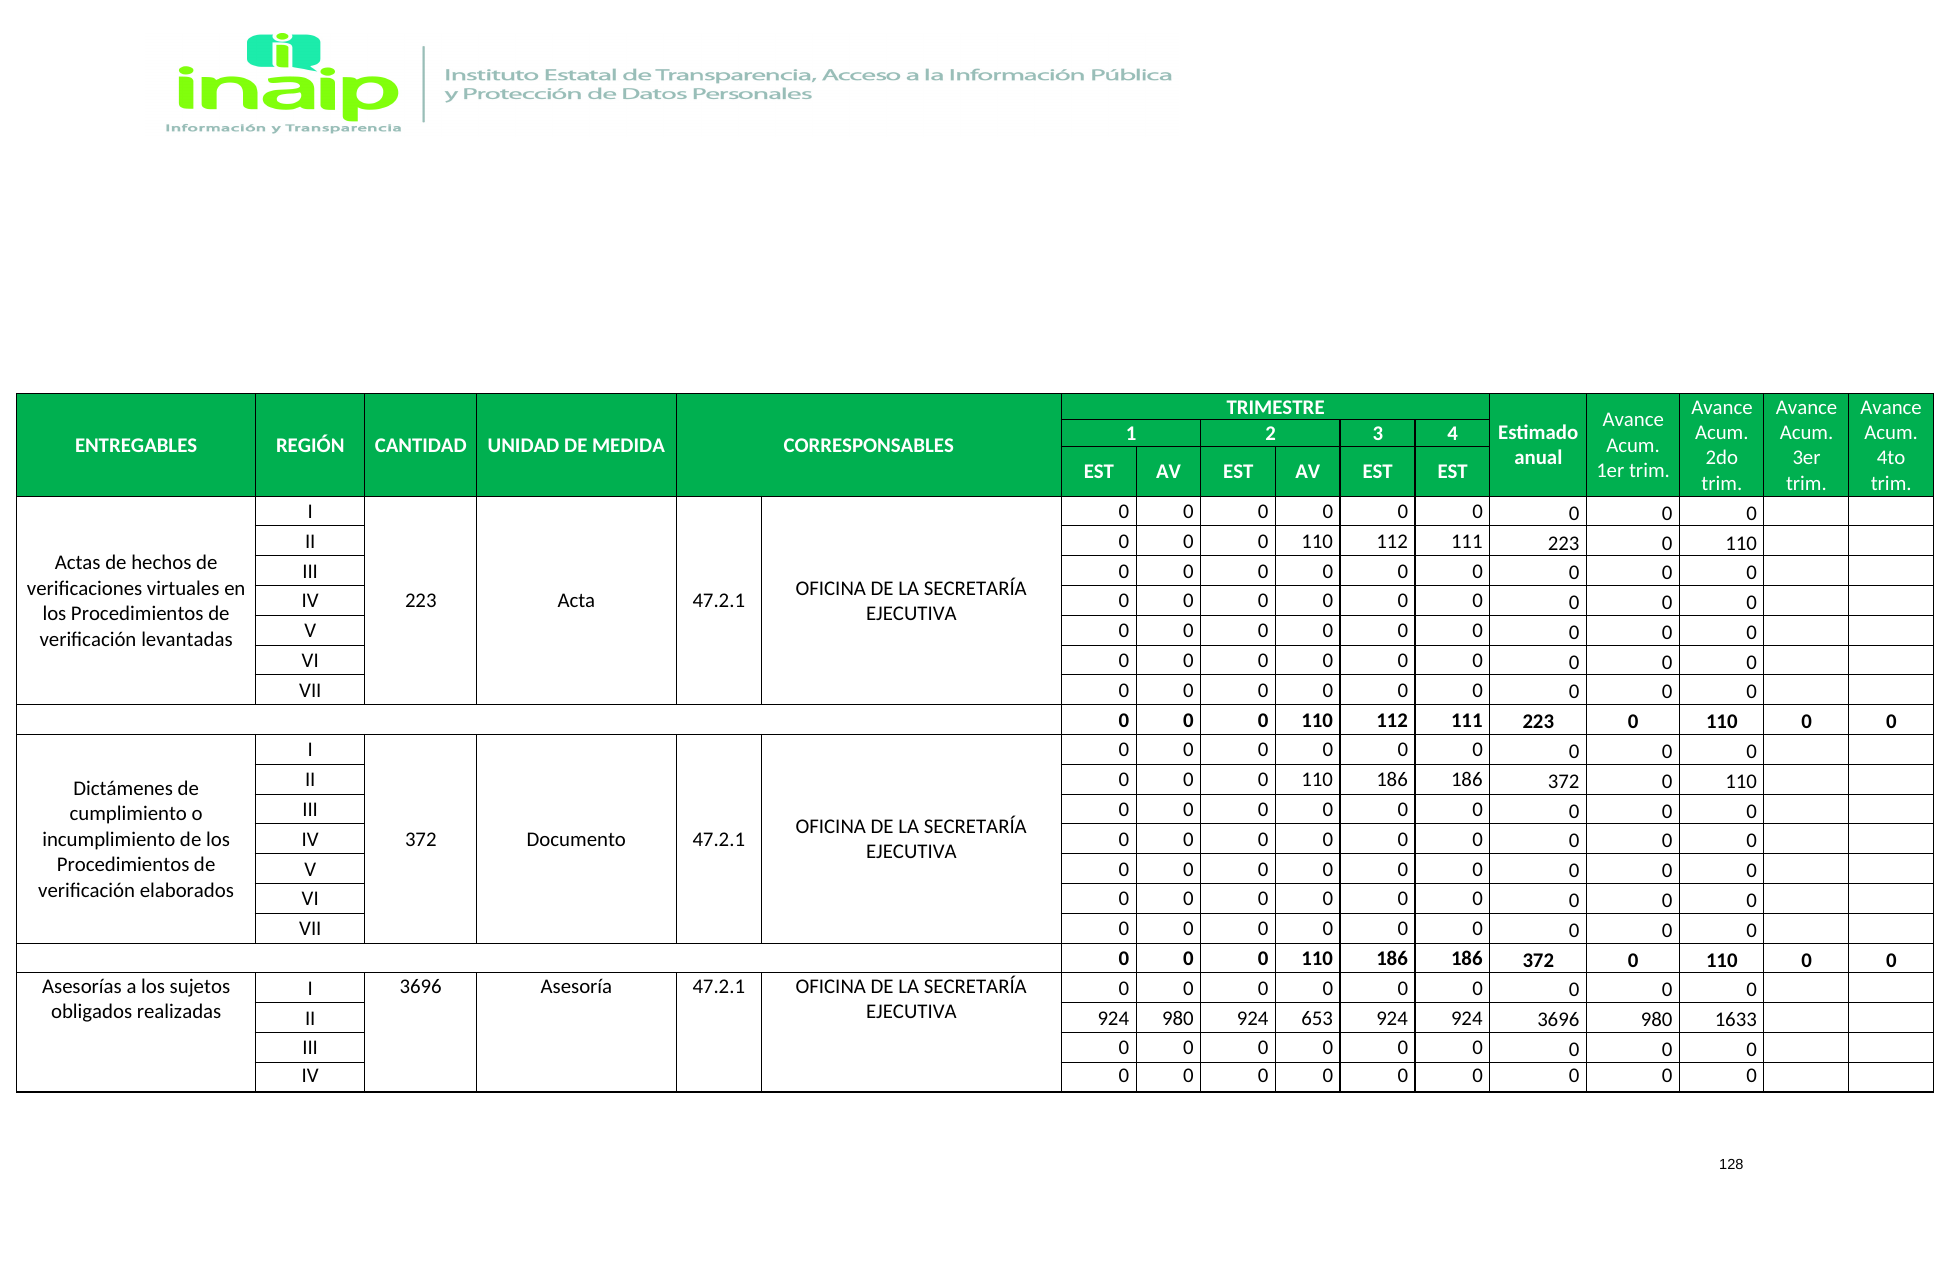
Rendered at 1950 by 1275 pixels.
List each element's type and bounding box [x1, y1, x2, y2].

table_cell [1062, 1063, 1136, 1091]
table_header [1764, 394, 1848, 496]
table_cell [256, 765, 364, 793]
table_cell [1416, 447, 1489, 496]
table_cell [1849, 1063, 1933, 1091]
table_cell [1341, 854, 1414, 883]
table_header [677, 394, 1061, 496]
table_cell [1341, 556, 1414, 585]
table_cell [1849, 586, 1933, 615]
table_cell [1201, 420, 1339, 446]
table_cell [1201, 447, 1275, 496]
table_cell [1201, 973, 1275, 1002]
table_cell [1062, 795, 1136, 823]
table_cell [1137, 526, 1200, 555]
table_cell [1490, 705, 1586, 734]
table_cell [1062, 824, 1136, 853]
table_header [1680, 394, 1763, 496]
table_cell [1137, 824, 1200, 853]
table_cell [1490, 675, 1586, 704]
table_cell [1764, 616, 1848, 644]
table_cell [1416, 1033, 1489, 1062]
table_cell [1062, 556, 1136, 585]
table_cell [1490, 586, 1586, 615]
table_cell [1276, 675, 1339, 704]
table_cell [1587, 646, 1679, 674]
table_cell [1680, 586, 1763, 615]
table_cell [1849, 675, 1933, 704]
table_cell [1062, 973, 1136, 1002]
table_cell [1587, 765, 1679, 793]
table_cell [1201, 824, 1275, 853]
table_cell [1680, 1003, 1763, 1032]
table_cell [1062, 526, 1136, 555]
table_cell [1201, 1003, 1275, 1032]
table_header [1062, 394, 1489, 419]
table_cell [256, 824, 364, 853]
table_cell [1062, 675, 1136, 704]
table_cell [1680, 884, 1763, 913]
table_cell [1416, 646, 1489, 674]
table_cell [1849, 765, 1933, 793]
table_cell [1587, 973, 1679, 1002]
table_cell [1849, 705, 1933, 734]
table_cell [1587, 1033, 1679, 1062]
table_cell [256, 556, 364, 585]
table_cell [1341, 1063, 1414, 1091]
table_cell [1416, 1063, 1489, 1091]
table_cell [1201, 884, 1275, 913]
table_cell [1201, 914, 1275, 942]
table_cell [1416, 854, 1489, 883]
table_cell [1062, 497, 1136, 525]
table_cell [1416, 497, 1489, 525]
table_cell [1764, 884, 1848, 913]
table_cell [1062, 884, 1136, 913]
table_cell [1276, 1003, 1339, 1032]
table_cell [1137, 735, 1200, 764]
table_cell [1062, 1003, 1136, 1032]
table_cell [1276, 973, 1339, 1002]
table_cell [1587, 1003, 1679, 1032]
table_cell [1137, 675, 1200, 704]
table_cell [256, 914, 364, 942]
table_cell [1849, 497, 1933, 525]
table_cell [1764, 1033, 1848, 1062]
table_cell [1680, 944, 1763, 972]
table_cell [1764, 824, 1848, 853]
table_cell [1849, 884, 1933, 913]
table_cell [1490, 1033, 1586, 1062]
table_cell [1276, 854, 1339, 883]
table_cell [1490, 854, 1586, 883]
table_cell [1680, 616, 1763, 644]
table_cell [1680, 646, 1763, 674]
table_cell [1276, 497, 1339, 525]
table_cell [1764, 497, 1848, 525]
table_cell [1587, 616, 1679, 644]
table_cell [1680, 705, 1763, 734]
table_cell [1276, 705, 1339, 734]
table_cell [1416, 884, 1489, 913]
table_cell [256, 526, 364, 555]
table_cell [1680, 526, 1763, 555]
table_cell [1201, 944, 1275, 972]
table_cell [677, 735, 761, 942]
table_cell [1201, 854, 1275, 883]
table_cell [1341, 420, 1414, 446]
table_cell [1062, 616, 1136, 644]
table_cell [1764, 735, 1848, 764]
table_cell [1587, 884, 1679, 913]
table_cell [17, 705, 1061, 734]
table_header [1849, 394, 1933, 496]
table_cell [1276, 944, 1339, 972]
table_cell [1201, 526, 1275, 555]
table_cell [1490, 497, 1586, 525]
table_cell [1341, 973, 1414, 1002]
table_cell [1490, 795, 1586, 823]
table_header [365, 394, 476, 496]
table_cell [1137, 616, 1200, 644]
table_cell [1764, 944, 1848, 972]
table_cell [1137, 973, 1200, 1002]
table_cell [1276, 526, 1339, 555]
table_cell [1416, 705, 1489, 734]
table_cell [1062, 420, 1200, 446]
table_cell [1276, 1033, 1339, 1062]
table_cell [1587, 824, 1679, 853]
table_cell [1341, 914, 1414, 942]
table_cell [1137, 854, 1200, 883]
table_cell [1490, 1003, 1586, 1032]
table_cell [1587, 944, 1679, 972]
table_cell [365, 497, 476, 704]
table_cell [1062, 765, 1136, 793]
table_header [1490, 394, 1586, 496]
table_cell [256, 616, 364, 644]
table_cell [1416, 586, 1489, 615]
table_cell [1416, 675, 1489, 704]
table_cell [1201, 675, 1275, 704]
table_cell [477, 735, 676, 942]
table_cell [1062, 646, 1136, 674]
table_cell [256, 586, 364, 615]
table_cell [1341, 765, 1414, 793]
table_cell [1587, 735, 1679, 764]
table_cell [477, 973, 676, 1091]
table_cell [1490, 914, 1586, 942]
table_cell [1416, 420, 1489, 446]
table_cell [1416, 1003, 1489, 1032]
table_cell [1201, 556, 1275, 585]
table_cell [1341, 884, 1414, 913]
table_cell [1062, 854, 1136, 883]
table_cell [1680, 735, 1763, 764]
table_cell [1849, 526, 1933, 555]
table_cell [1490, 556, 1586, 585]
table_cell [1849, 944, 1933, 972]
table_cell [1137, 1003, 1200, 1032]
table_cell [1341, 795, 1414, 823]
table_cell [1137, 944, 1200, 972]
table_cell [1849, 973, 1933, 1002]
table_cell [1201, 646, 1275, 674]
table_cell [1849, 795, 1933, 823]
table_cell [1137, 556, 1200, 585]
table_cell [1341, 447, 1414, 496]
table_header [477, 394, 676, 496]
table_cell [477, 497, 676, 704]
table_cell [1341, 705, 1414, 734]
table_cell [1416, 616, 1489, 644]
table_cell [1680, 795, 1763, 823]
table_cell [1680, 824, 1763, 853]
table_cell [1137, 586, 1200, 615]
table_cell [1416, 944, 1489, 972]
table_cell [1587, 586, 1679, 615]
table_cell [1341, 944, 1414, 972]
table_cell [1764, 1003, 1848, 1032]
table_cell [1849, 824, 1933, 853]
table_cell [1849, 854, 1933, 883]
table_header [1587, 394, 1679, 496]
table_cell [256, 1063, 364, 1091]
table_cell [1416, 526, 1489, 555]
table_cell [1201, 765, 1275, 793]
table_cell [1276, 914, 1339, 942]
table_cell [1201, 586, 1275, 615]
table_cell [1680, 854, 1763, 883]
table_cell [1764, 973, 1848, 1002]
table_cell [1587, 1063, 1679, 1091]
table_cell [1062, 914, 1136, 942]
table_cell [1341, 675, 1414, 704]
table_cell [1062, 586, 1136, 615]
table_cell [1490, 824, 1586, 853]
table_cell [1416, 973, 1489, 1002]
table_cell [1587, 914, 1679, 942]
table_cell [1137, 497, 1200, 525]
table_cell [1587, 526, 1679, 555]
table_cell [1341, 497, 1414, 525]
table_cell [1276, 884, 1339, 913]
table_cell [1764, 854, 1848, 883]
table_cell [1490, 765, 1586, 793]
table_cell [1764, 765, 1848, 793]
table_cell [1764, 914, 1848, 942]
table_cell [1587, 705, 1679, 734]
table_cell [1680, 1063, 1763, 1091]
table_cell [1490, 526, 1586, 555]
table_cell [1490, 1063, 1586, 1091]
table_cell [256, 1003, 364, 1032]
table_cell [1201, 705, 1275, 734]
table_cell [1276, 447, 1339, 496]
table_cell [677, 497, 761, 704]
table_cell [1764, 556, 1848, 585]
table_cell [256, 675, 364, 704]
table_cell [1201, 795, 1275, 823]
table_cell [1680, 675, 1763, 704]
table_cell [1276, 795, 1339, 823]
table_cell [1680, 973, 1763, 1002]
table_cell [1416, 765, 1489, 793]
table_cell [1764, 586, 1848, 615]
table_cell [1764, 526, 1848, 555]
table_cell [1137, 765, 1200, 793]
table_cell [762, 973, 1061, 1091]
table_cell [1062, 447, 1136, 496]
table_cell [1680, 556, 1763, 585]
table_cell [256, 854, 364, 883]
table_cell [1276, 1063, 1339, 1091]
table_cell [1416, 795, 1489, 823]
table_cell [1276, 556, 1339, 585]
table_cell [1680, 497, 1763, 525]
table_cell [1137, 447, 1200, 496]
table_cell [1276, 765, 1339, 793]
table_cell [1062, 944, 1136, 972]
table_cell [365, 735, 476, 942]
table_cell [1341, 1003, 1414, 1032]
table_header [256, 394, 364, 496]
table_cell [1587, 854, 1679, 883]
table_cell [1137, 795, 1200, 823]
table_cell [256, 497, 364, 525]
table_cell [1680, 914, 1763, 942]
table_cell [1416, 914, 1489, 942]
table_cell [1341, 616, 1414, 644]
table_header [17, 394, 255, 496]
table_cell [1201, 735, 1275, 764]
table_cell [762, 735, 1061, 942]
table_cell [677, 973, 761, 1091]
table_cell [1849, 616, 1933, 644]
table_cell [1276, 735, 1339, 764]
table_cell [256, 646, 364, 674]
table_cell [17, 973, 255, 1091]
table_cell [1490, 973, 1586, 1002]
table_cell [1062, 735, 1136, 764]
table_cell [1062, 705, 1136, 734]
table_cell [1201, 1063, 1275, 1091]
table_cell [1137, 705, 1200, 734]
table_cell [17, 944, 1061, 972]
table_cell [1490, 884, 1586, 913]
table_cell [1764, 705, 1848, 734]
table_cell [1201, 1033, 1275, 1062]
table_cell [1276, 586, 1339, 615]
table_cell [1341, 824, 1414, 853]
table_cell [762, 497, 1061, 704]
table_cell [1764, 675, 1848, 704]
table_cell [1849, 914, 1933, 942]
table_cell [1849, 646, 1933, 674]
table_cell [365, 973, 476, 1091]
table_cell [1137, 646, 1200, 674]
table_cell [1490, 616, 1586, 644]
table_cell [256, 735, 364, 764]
picture [145, 33, 1179, 137]
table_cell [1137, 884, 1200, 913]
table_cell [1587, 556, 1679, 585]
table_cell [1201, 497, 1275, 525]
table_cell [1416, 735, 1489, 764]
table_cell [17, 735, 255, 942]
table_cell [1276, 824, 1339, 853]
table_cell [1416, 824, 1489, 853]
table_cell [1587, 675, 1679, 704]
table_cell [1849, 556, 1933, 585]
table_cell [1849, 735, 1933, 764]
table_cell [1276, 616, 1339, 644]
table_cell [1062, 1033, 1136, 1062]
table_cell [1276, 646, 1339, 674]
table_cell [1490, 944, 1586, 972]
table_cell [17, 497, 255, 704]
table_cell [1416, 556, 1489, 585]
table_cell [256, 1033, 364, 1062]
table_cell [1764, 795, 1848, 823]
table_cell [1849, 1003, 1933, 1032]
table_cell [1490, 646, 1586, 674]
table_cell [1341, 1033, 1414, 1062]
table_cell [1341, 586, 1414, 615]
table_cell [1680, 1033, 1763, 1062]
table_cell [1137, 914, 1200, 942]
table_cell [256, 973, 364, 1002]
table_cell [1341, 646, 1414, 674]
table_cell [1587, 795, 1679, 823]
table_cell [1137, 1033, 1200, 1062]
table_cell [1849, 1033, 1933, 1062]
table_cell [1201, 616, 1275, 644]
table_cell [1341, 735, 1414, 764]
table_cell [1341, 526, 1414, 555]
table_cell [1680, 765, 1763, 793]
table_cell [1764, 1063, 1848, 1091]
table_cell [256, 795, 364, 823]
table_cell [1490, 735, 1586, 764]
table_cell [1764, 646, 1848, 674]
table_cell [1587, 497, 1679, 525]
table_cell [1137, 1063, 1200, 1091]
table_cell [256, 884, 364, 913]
